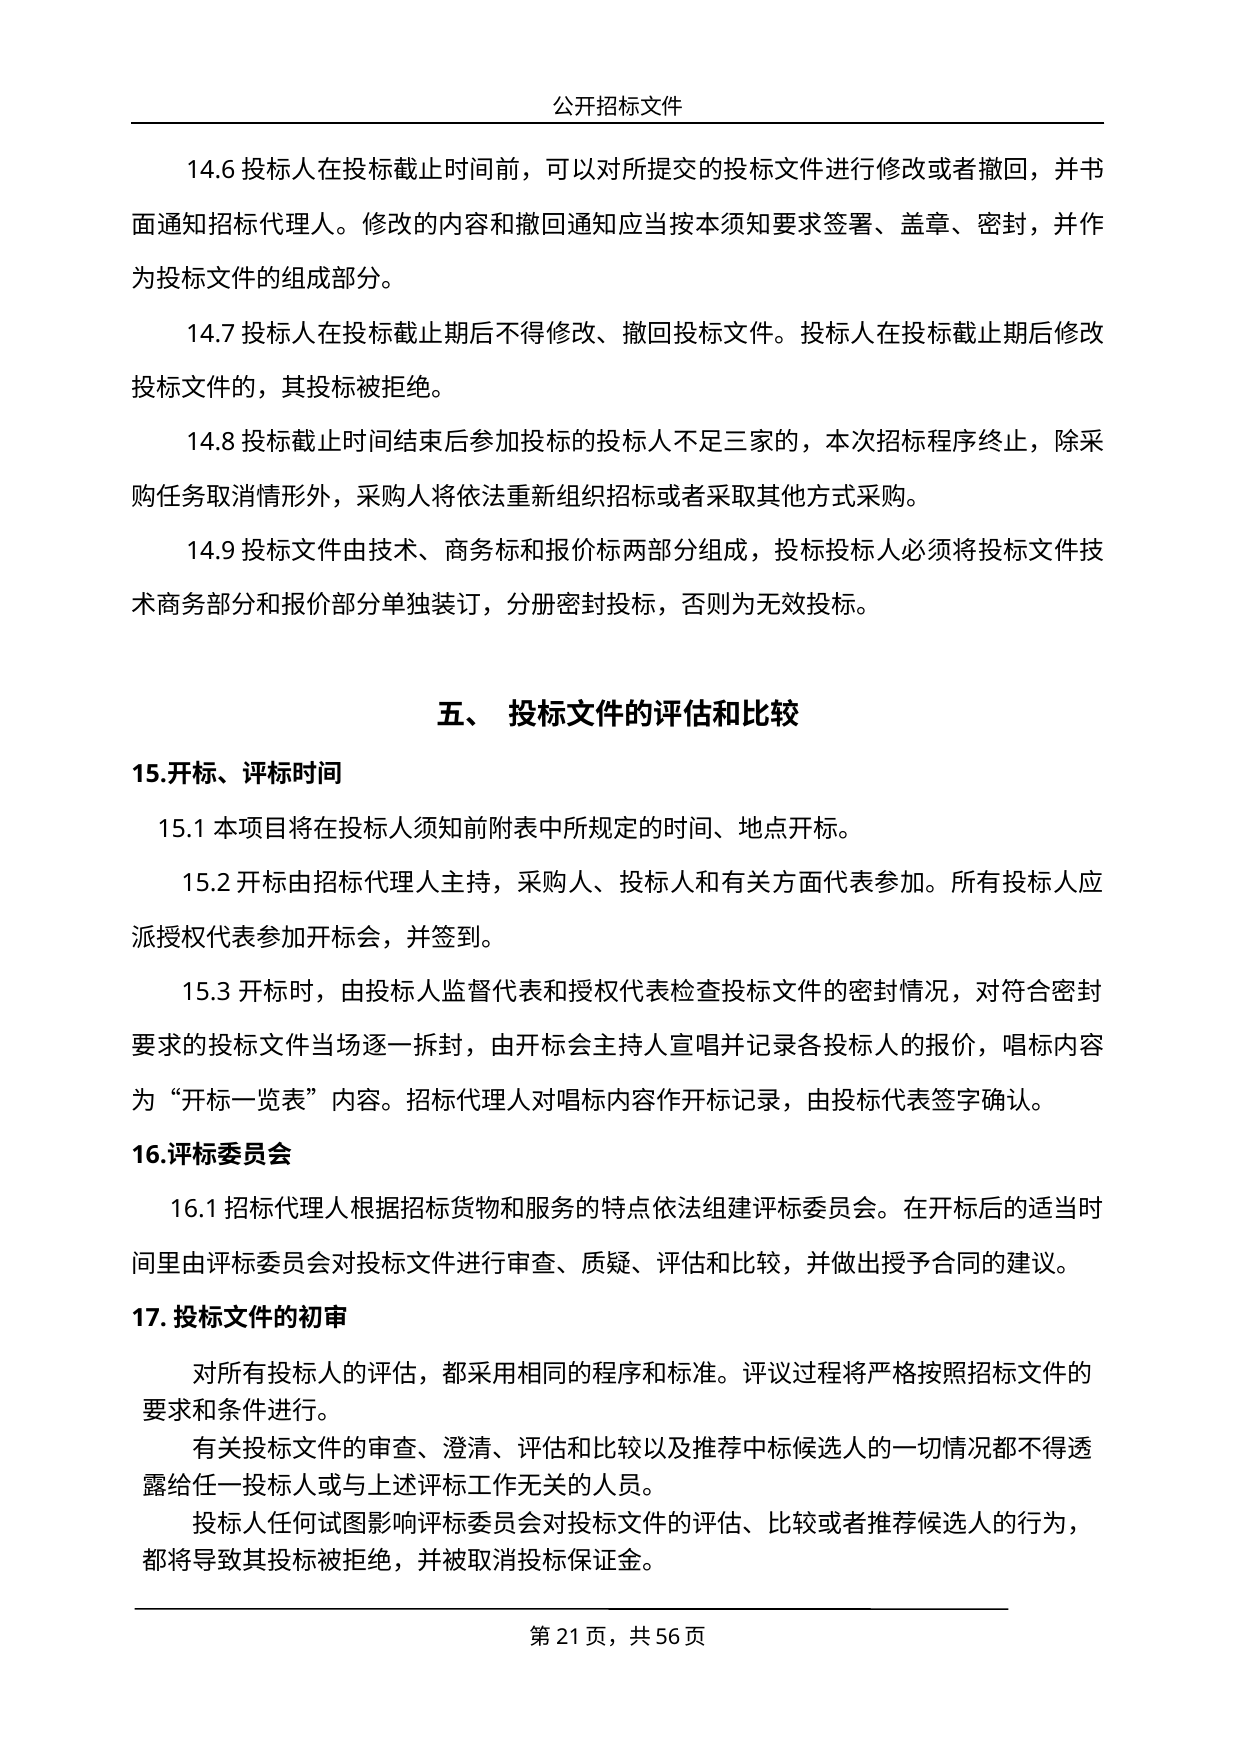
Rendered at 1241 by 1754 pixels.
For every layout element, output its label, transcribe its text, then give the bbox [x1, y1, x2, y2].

text 15.2开标由招标代理人主持，采购人、投标人和有关方面代表参加。所有投标人应派授权代表参加开标会，并签到。 [131, 863, 1104, 953]
text 投标人任何试图影响评标委员会对投标文件的评估、比较或者推荐候选人的行为，都将导致其投标被拒绝，并被取消投标保证金。 [142, 1502, 1094, 1577]
text 五、 投标文件的评估和比较 [131, 690, 1104, 733]
text 14.9投标文件由技术、商务标和报价标两部分组成，投标投标人必须将投标文件技术商务部分和报价部分单独装订，分册密封投标，否则为无效投标。 [131, 531, 1104, 621]
text 14.7投标人在投标截止期后不得修改、撤回投标文件。投标人在投标截止期后修改投标文件的，其投标被拒绝。 [131, 313, 1104, 404]
text 有关投标文件的审查、澄清、评估和比较以及推荐中标候选人的一切情况都不得透露给任一投标人或与上述评标工作无关的人员。 [142, 1427, 1094, 1502]
text 14.6投标人在投标截止时间前，可以对所提交的投标文件进行修改或者撤回，并书面通知招标代理人。修改的内容和撤回通知应当按本须知要求签署、盖章、密封，并作为投标文件的组成部分。 [131, 150, 1104, 295]
text 16.评标委员会 [131, 1134, 1104, 1171]
text 15.开标、评标时间 [131, 754, 1104, 790]
text 对所有投标人的评估，都采用相同的程序和标准。评议过程将严格按照招标文件的要求和条件进行。 [142, 1352, 1094, 1427]
text 15.3 开标时，由投标人监督代表和授权代表检查投标文件的密封情况，对符合密封要求的投标文件当场逐一拆封，由开标会主持人宣唱并记录各投标人的报价，唱标内容为“开标一览表”内容。招标代理人对唱标内容作开标记录，由投标代表签字确认。 [131, 971, 1104, 1116]
text 16.1招标代理人根据招标货物和服务的特点依法组建评标委员会。在开标后的适当时间里由评标委员会对投标文件进行审查、质疑、评估和比较，并做出授予合同的建议。 [131, 1189, 1104, 1279]
text 15.1 本项目将在投标人须知前附表中所规定的时间、地点开标。 [131, 808, 1104, 844]
text 14.8投标截止时间结束后参加投标的投标人不足三家的，本次招标程序终止，除采购任务取消情形外，采购人将依法重新组织招标或者采取其他方式采购。 [131, 422, 1104, 512]
text 17. 投标文件的初审 [131, 1298, 1104, 1334]
